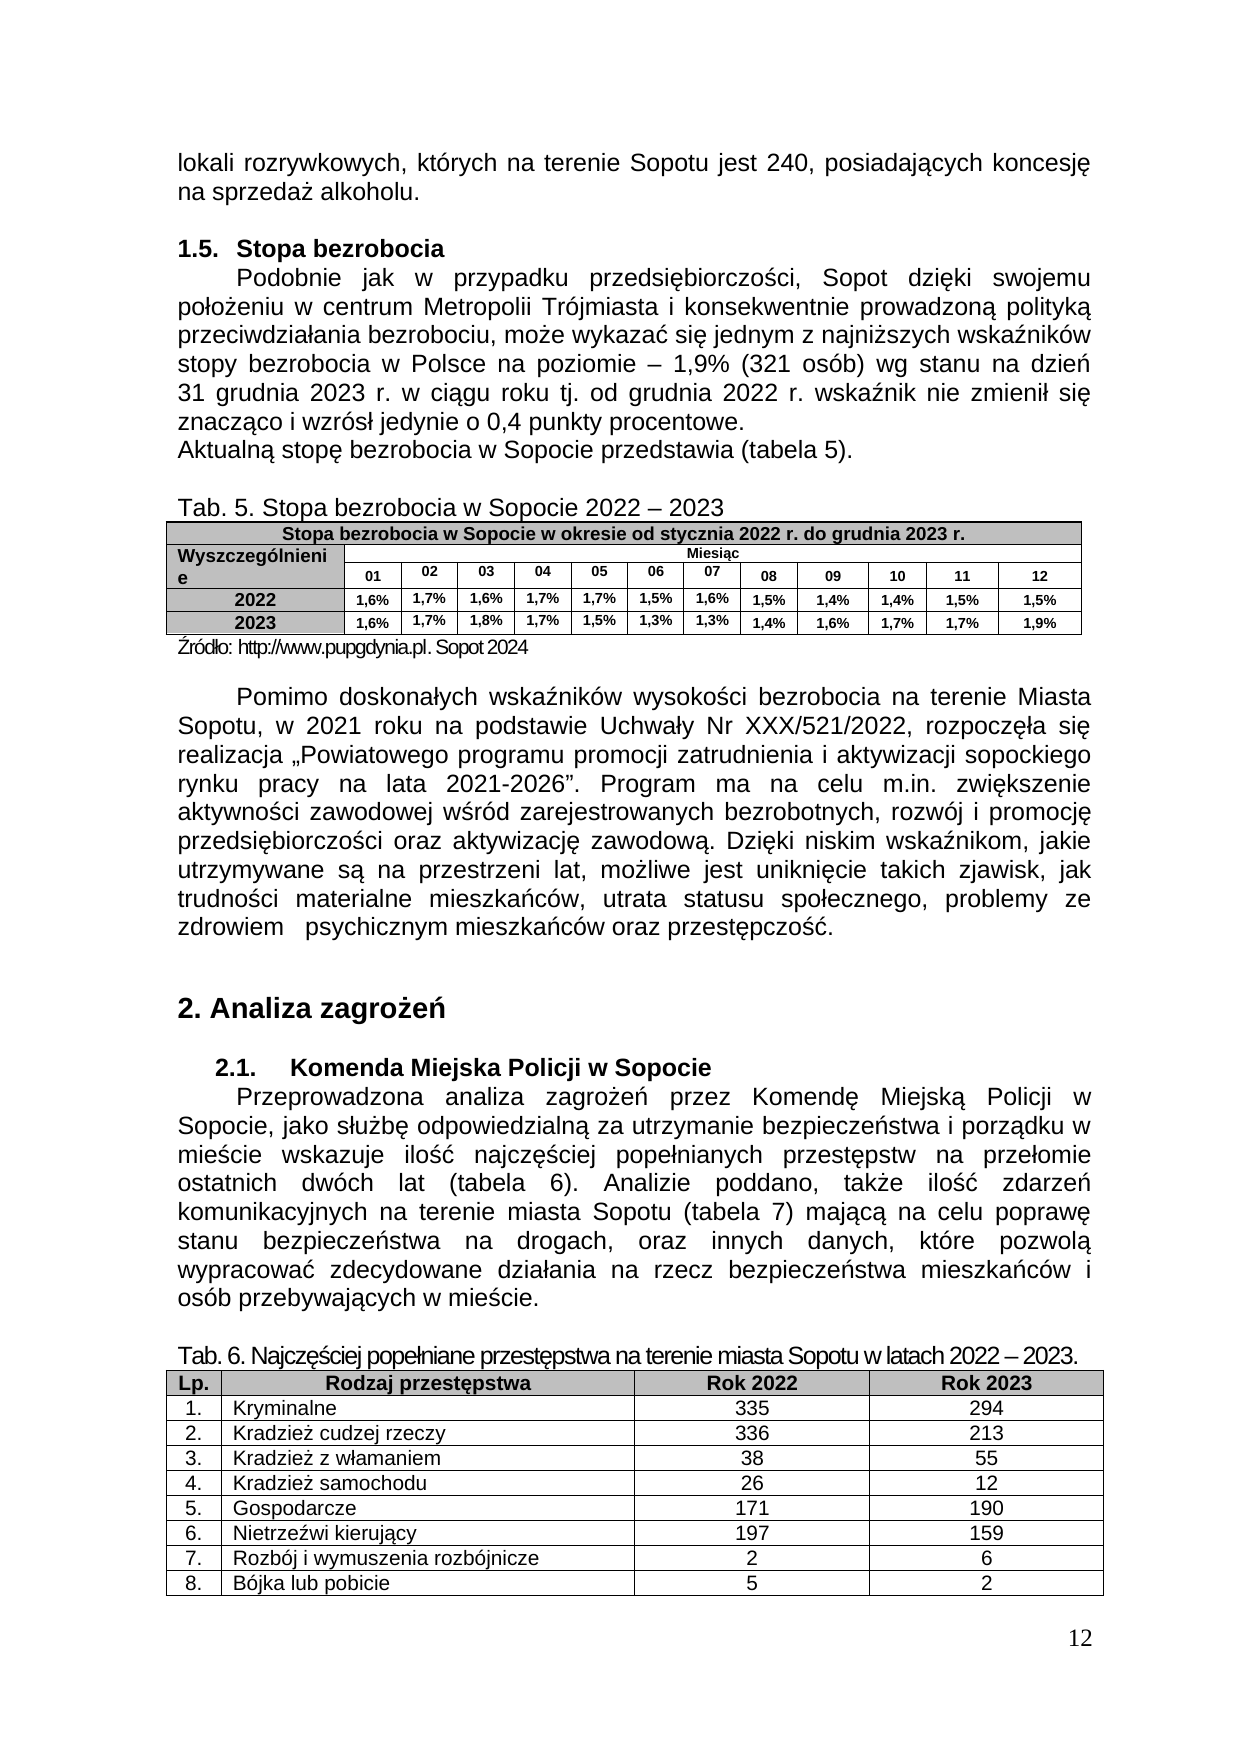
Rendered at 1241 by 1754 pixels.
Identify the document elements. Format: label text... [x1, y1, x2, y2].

table_cell 07 [684, 563, 740, 588]
table_cell 2 [870, 1571, 1103, 1595]
table_cell 1,7% [572, 589, 627, 611]
table_cell 1,7% [515, 589, 571, 611]
table_cell 171 [635, 1496, 869, 1520]
table_cell 1,4% [869, 589, 926, 611]
table_cell Miesiąc [345, 545, 1081, 562]
table_cell 1. [167, 1396, 221, 1420]
table_cell 1,5% [999, 589, 1081, 611]
table_cell Kradzież samochodu [222, 1471, 634, 1495]
table_cell 1,5% [927, 589, 998, 611]
table_cell 1,7% [927, 612, 998, 633]
table_cell 190 [870, 1496, 1103, 1520]
table_cell 1,9% [999, 612, 1081, 633]
text Tab. 6. Najczęściej popełniane przestępstwa na terenie miasta Sopotu w latach 2022 – 2023. [177, 1341, 1092, 1370]
table_cell 197 [635, 1521, 869, 1545]
text Aktualną stopę bezrobocia w Sopocie przedstawia (tabela 5). [177, 435, 1092, 464]
table_cell 1,4% [798, 589, 868, 611]
list Komenda Miejska Policji w Sopocie [215, 1053, 1092, 1082]
table_cell Rozbój i wymuszenia rozbójnicze [222, 1546, 634, 1570]
table_header Stopa bezrobocia w Sopocie w okresie od stycznia 2022 r. do grudnia 2023 r. [167, 523, 1081, 544]
table_cell 336 [635, 1421, 869, 1445]
table_cell 2 [635, 1546, 869, 1570]
table_cell 159 [870, 1521, 1103, 1545]
table_cell 11 [927, 563, 998, 588]
table_cell 2. [167, 1421, 221, 1445]
table_cell Kradzież z włamaniem [222, 1446, 634, 1470]
text Pomimo doskonałych wskaźników wysokości bezrobocia na terenie Miasta Sopotu, w 2021 roku na podstawie Uchwały Nr XXX/521/2022, rozpoczęła się realizacja „Powiatowego programu promocji zatrudnienia i aktywizacji sopockiego rynku pracy na lata 2021-2026”. Program ma na celu m.in. zwiększenie aktywności zawodowej wśród zarejestrowanych bezrobotnych, rozwój i promocję przedsiębiorczości oraz aktywizację zawodową. Dzięki niskim wskaźnikom, jakie utrzymywane są na przestrzeni lat, możliwe jest uniknięcie takich zjawisk, jak trudności materialne mieszkańców, utrata statusu społecznego, problemy ze zdrowiem psychicznym mieszkańców oraz przestępczość. [177, 682, 1092, 941]
table_cell 1,8% [458, 612, 514, 633]
table_cell Bójka lub pobicie [222, 1571, 634, 1595]
table_cell 1,6% [345, 589, 401, 611]
text Podobnie jak w przypadku przedsiębiorczości, Sopot dzięki swojemu położeniu w centrum Metropolii Trójmiasta i konsekwentnie prowadzoną polityką przeciwdziałania bezrobociu, może wykazać się jednym z najniższych wskaźników stopy bezrobocia w Polsce na poziomie – 1,9% (321 osób) wg stanu na dzień 31 grudnia 2023 r. w ciągu roku tj. od grudnia 2022 r. wskaźnik nie zmienił się znacząco i wzrósł jedynie o 0,4 punkty procentowe. [177, 263, 1092, 435]
table_cell 3. [167, 1446, 221, 1470]
table_cell 7. [167, 1546, 221, 1570]
table_cell 1,6% [798, 612, 868, 633]
table_cell 1,7% [515, 612, 571, 633]
text Tab. 5. Stopa bezrobocia w Sopocie 2022 – 2023 [177, 493, 1092, 521]
text Przeprowadzona analiza zagrożeń przez Komendę Miejską Policji w Sopocie, jako służbę odpowiedzialną za utrzymanie bezpieczeństwa i porządku w mieście wskazuje ilość najczęściej popełnianych przestępstw na przełomie ostatnich dwóch lat (tabela 6). Analizie poddano, także ilość zdarzeń komunikacyjnych na terenie miasta Sopotu (tabela 7) mającą na celu poprawę stanu bezpieczeństwa na drogach, oraz innych danych, które pozwolą wypracować zdecydowane działania na rzecz bezpieczeństwa mieszkańców i osób przebywających w mieście. [177, 1082, 1092, 1312]
table_cell 10 [869, 563, 926, 588]
table_cell 1,6% [458, 589, 514, 611]
table_header Rodzaj przestępstwa [222, 1371, 634, 1395]
table_cell 1,7% [869, 612, 926, 633]
table_cell 335 [635, 1396, 869, 1420]
table_cell 02 [402, 563, 457, 588]
table_cell 6 [870, 1546, 1103, 1570]
table_cell 2022 [167, 589, 344, 611]
table_cell 05 [572, 563, 627, 588]
table_cell 1,5% [572, 612, 627, 633]
table_cell 1,3% [684, 612, 740, 633]
table_cell Kradzież cudzej rzeczy [222, 1421, 634, 1445]
table_cell 5. [167, 1496, 221, 1520]
table_cell 1,4% [741, 612, 797, 633]
table_header Lp. [167, 1371, 221, 1395]
table_cell 1,5% [628, 589, 683, 611]
table_cell 1,6% [684, 589, 740, 611]
table_cell 1,7% [402, 589, 457, 611]
table_cell 26 [635, 1471, 869, 1495]
table_cell 4. [167, 1471, 221, 1495]
table_cell 55 [870, 1446, 1103, 1470]
table_header Rok 2022 [635, 1371, 869, 1395]
subtitle 2. Analiza zagrożeń [177, 991, 1092, 1025]
table_cell 8. [167, 1571, 221, 1595]
list Stopa bezrobocia [177, 234, 1092, 263]
table_cell 03 [458, 563, 514, 588]
table_cell 6. [167, 1521, 221, 1545]
table_cell 08 [741, 563, 797, 588]
table_cell Nietrzeźwi kierujący [222, 1521, 634, 1545]
table_cell 09 [798, 563, 868, 588]
table_cell 06 [628, 563, 683, 588]
table_cell Gospodarcze [222, 1496, 634, 1520]
table_cell 12 [999, 563, 1081, 588]
table_cell 01 [345, 563, 401, 588]
table_cell 1,3% [628, 612, 683, 633]
table_cell 04 [515, 563, 571, 588]
table_cell Wyszczególnienie [167, 545, 344, 588]
table_cell Kryminalne [222, 1396, 634, 1420]
table_cell 1,6% [345, 612, 401, 633]
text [177, 148, 1092, 205]
table_cell 12 [870, 1471, 1103, 1495]
table_cell 2023 [167, 612, 344, 633]
table_cell 5 [635, 1571, 869, 1595]
table_cell 294 [870, 1396, 1103, 1420]
table_cell 1,5% [741, 589, 797, 611]
table_cell 38 [635, 1446, 869, 1470]
table_cell 213 [870, 1421, 1103, 1445]
table_cell 1,7% [402, 612, 457, 633]
text Źródło: http://www.pupgdynia.pl. Sopot 2024 [177, 634, 1092, 658]
table_header Rok 2023 [870, 1371, 1103, 1395]
